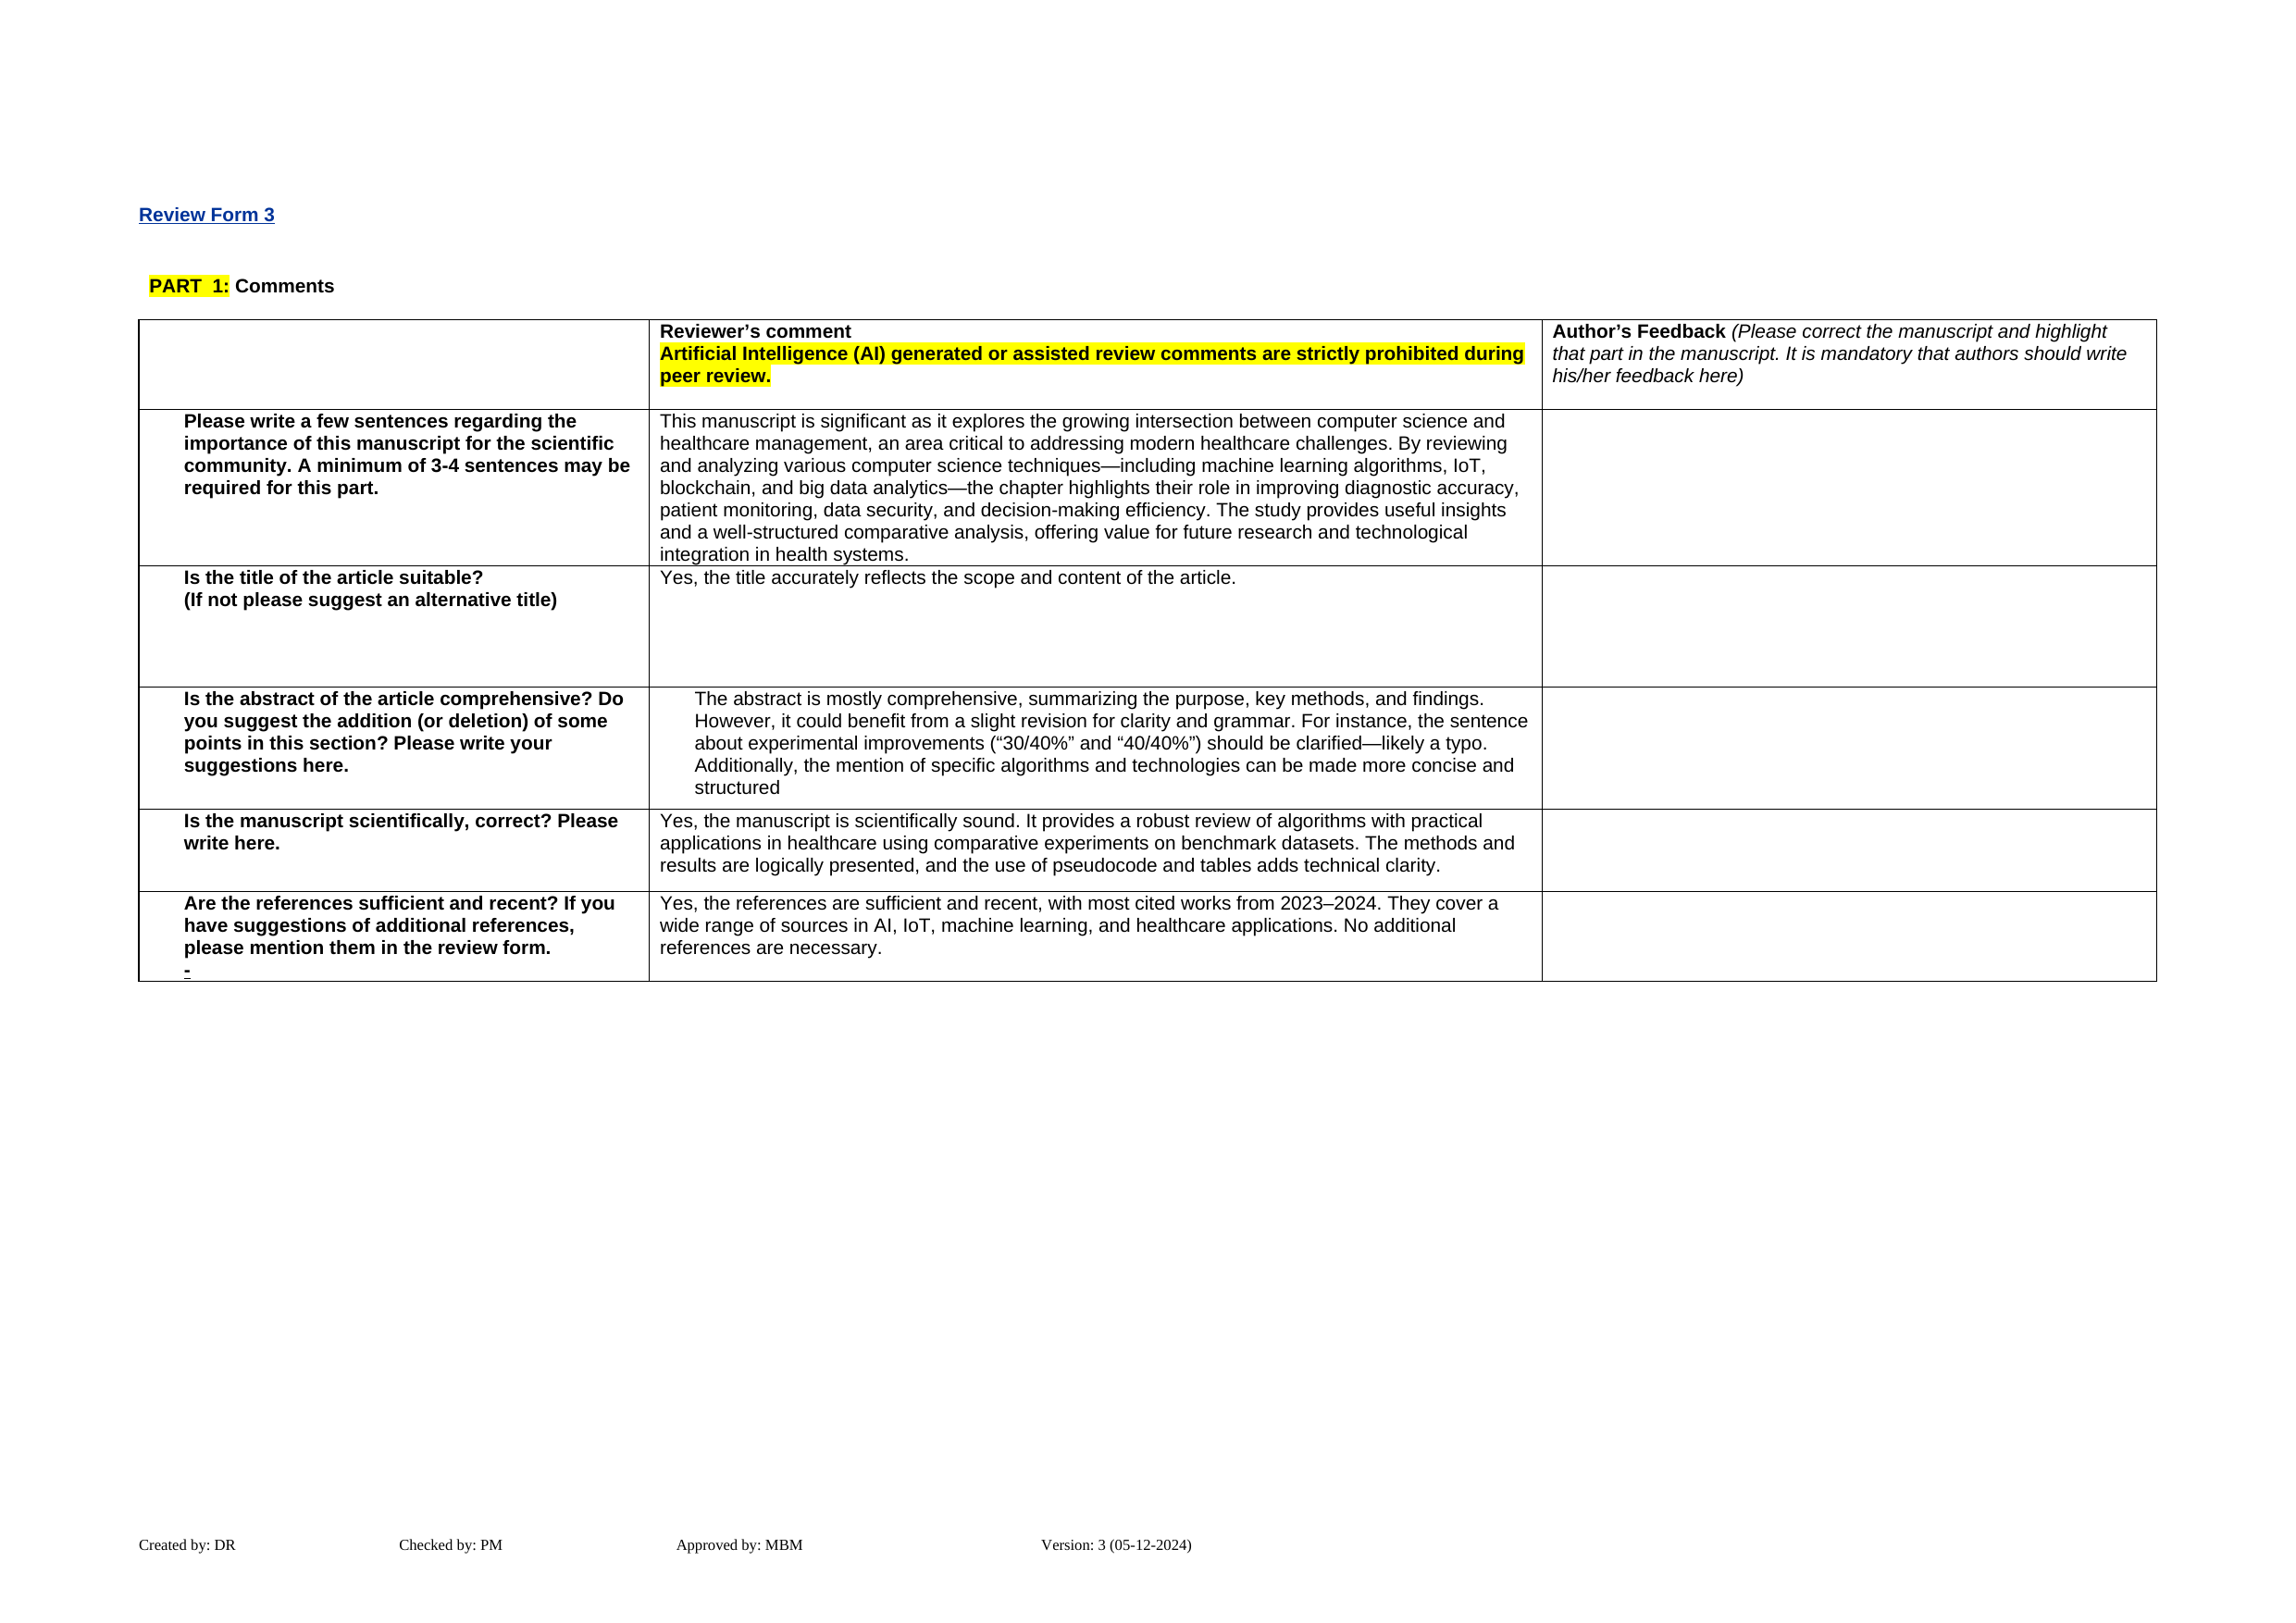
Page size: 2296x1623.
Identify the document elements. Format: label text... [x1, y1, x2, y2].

table_cell [1543, 566, 2156, 687]
table_cell Is the manuscript scientifically, correct? Please write here. [140, 810, 649, 891]
table_cell Yes, the title accurately reflects the scope and content of the article. [650, 566, 1542, 687]
table_cell Reviewer’s comment Artificial Intelligence (AI) generated or assisted review comments are strictly prohibited during peer review. [650, 320, 1542, 409]
table_cell [1543, 810, 2156, 891]
table_cell Is the title of the article suitable? (If not please suggest an alternative title) [140, 566, 649, 687]
table_cell Please write a few sentences regarding the importance of this manuscript for the scientific community. A minimum of 3-4 sentences may be required for this part. [140, 410, 649, 565]
table_cell Author’s Feedback (Please correct the manuscript and highlight that part in the manuscript. It is mandatory that authors should write his/her feedback here) [1543, 320, 2156, 409]
table_cell Yes, the manuscript is scientifically sound. It provides a robust review of algorithms with practical applications in healthcare using comparative experiments on benchmark datasets. The methods and results are logically presented, and the use of pseudocode and tables adds technical clarity. [650, 810, 1542, 891]
table_header PART 1: Comments [139, 275, 2156, 319]
table_cell The abstract is mostly comprehensive, summarizing the purpose, key methods, and findings. However, it could benefit from a slight revision for clarity and grammar. For instance, the sentence about experimental improvements (“30/40%” and “40/40%”) should be clarified—likely a typo. Additionally, the mention of specific algorithms and technologies can be made more concise and structured [650, 688, 1542, 808]
table_cell This manuscript is significant as it explores the growing intersection between computer science and healthcare management, an area critical to addressing modern healthcare challenges. By reviewing and analyzing various computer science techniques—including machine learning algorithms, IoT, blockchain, and big data analytics—the chapter highlights their role in improving diagnostic accuracy, patient monitoring, data security, and decision-making efficiency. The study provides useful insights and a well-structured comparative analysis, offering value for future research and technological integration in health systems. [650, 410, 1542, 565]
table_cell [1543, 892, 2156, 981]
table_cell Are the references sufficient and recent? If you have suggestions of additional references, please mention them in the review form. - [140, 892, 649, 981]
table_cell [140, 320, 649, 409]
table_cell Yes, the references are sufficient and recent, with most cited works from 2023–2024. They cover a wide range of sources in AI, IoT, machine learning, and healthcare applications. No additional references are necessary. [650, 892, 1542, 981]
table_cell Is the abstract of the article comprehensive? Do you suggest the addition (or deletion) of some points in this section? Please write your suggestions here. [140, 688, 649, 808]
table_cell [1543, 688, 2156, 808]
table_cell [1543, 410, 2156, 565]
